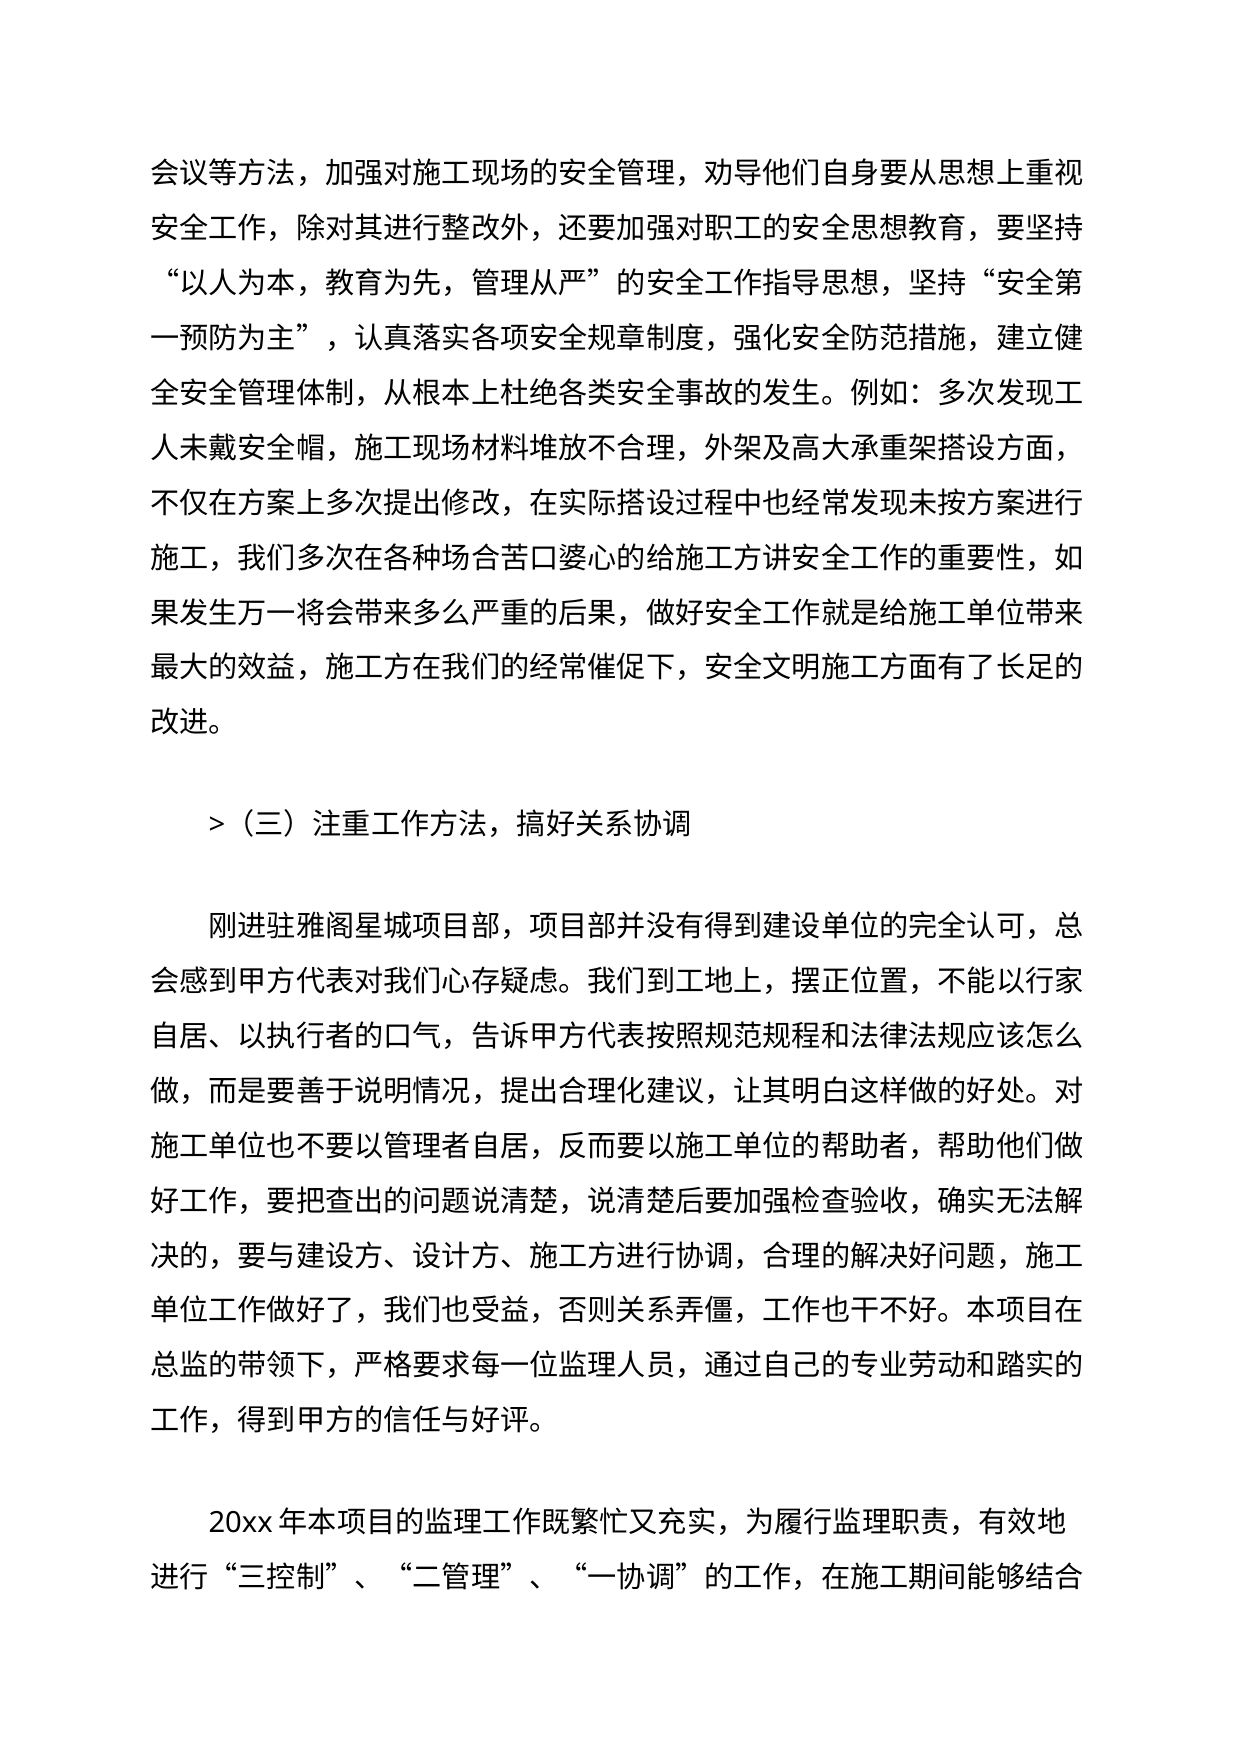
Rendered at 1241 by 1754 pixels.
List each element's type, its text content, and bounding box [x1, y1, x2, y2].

text >（三）注重工作方法，搞好关系协调 [150, 801, 1090, 843]
text 刚进驻雅阁星城项目部，项目部并没有得到建设单位的完全认可，总会感到甲方代表对我们心存疑虑。我们到工地上，摆正位置，不能以行家自居、以执行者的口气，告诉甲方代表按照规范规程和法律法规应该怎么做，而是要善于说明情况，提出合理化建议，让其明白这样做的好处。对施工单位也不要以管理者自居，反而要以施工单位的帮助者，帮助他们做好工作，要把查出的问题说清楚，说清楚后要加强检查验收，确实无法解决的，要与建设方、设计方、施工方进行协调，合理的解决好问题，施工单位工作做好了，我们也受益，否则关系弄僵，工作也干不好。本项目在总监的带领下，严格要求每一位监理人员，通过自己的专业劳动和踏实的工作，得到甲方的信任与好评。 [150, 903, 1090, 1439]
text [150, 1498, 1090, 1596]
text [150, 150, 1090, 741]
